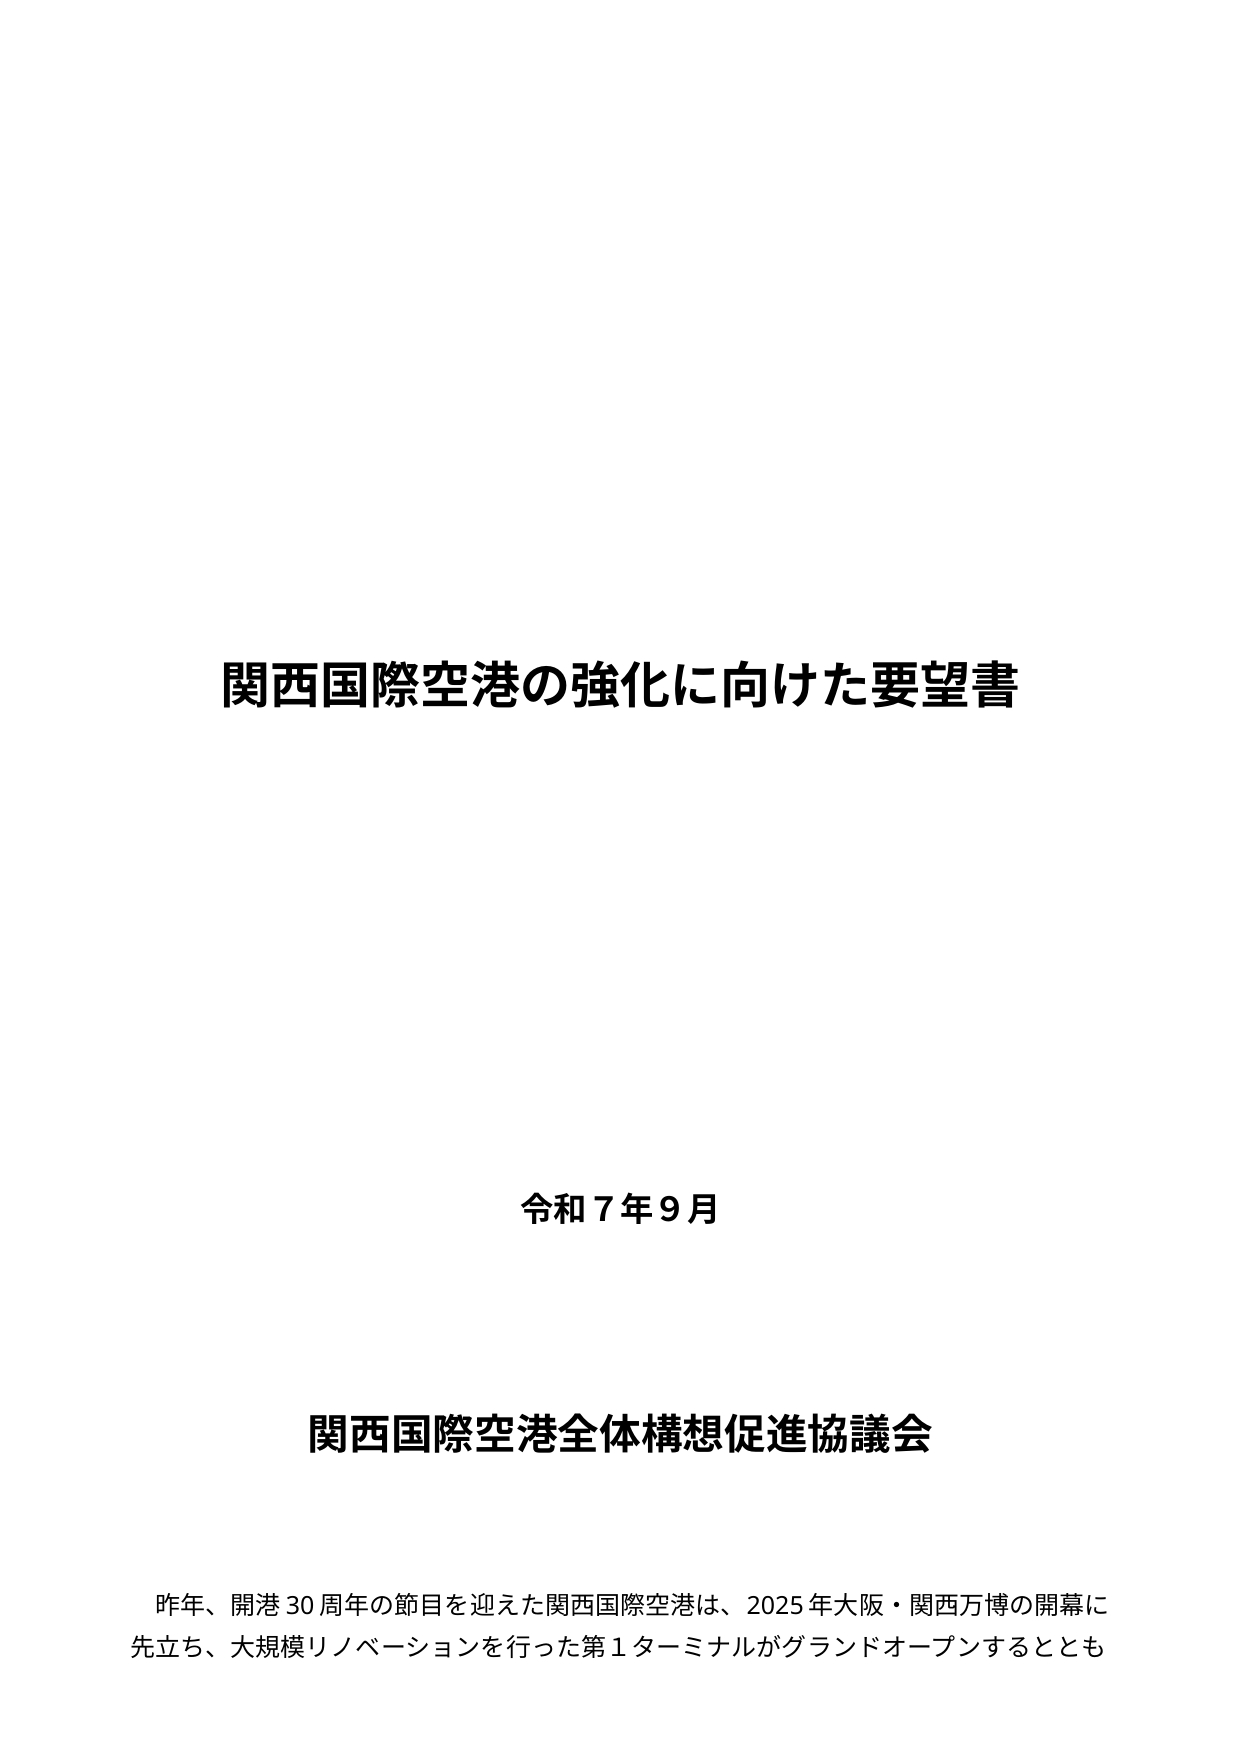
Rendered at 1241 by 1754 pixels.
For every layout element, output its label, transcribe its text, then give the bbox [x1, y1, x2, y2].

text 関西国際空港の強化に向けた要望書 [130, 644, 1110, 719]
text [130, 1581, 1110, 1665]
text 関西国際空港全体構想促進協議会 [130, 1394, 1110, 1469]
text 令和７年９月 [130, 1169, 1110, 1244]
